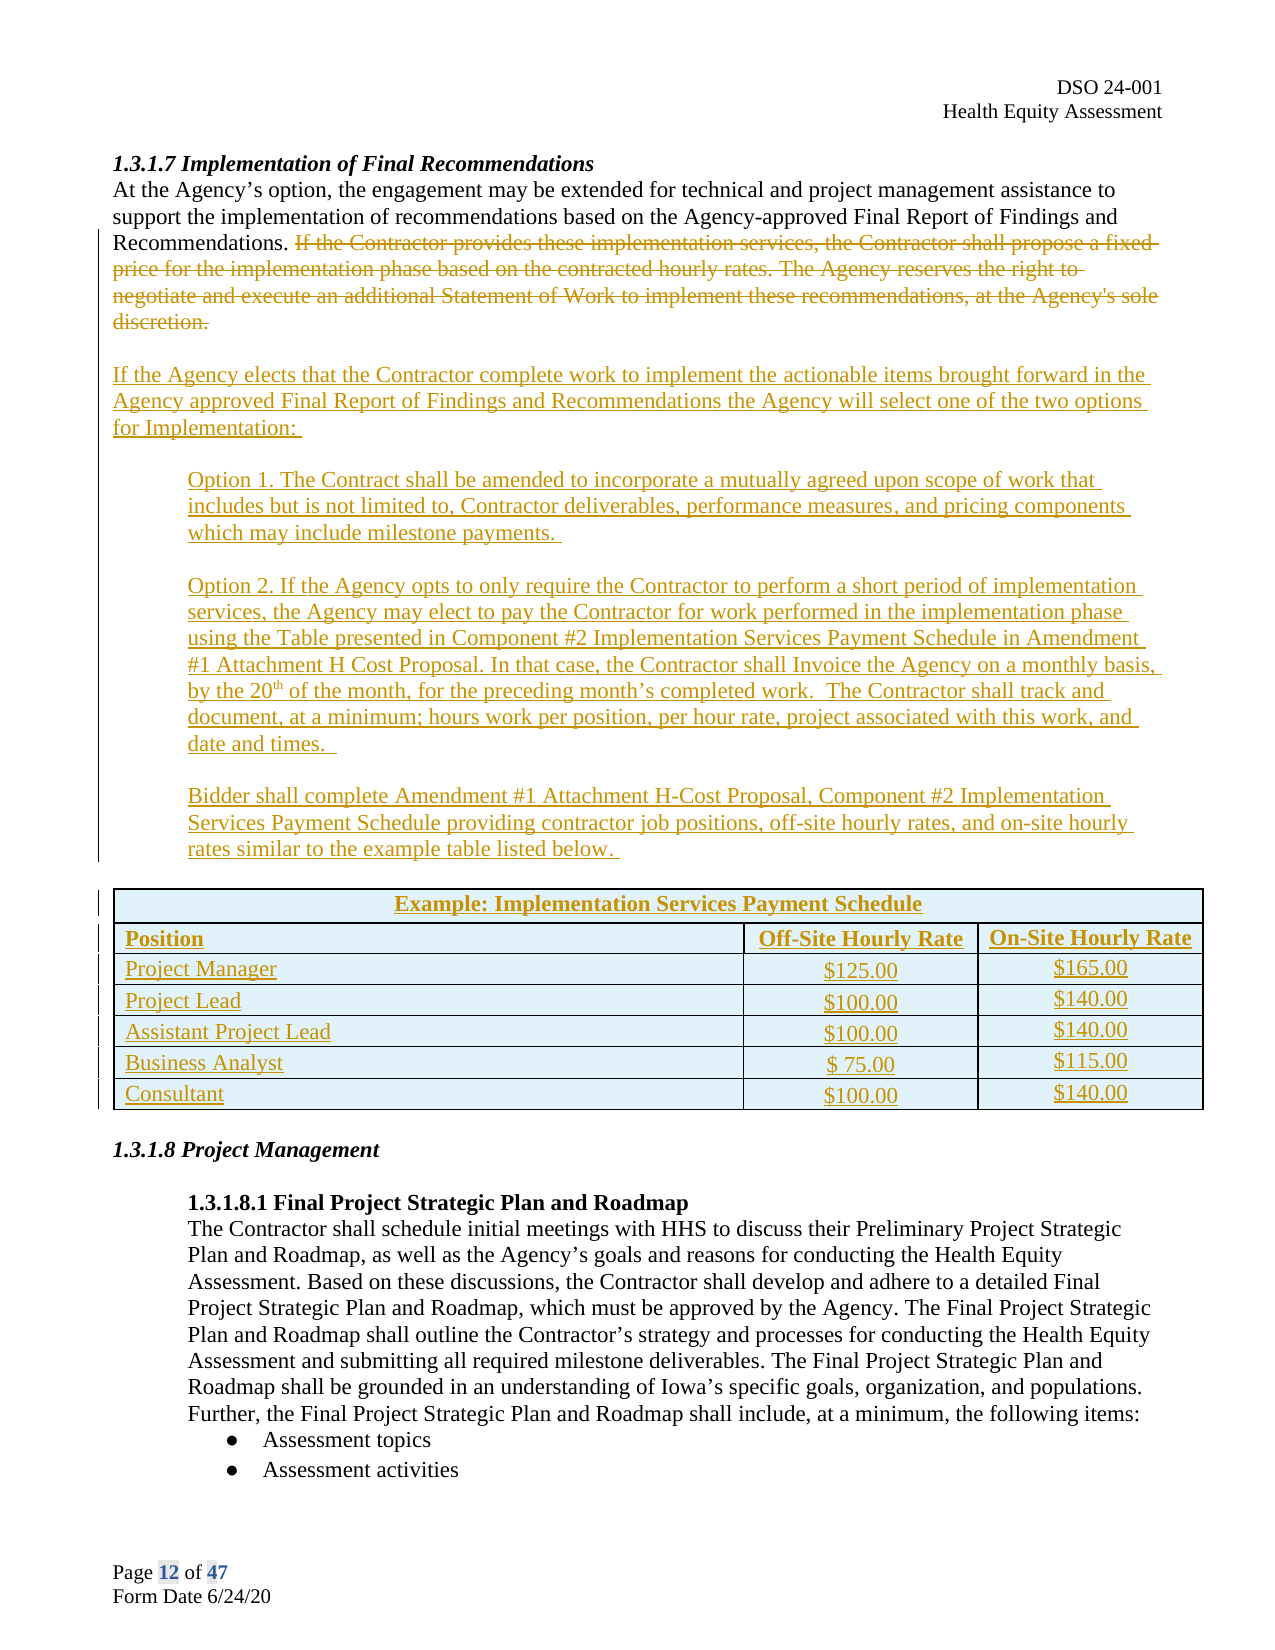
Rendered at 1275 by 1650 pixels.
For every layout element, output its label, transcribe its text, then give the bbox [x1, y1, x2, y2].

text 1.3.1.7 Implementation of Final Recommendations [112, 150, 1162, 176]
text 1.3.1.8 Project Management [112, 1136, 1162, 1162]
list Assessment topics [225, 1426, 1162, 1452]
text The Contractor shall schedule initial meetings with HHS to discuss their Preliminary Project Strategic Plan and Roadmap, as well as the Agency’s goals and reasons for conducting the Health Equity Assessment. Based on these discussions, the Contractor shall develop and adhere to a detailed Final Project Strategic Plan and Roadmap, which must be approved by the Agency. The Final Project Strategic Plan and Roadmap shall outline the Contractor’s strategy and processes for conducting the Health Equity Assessment and submitting all required milestone deliverables. The Final Project Strategic Plan and Roadmap shall be grounded in an understanding of Iowa’s specific goals, organization, and populations. Further, the Final Project Strategic Plan and Roadmap shall include, at a minimum, the following items: [187, 1215, 1162, 1426]
text At the Agency’s option, the engagement may be extended for technical and project management assistance to support the implementation of recommendations based on the Agency-approved Final Report of Findings and Recommendations. [112, 176, 1162, 334]
text 1.3.1.8.1 Final Project Strategic Plan and Roadmap [112, 1189, 1162, 1215]
list Assessment activities [225, 1456, 1162, 1483]
